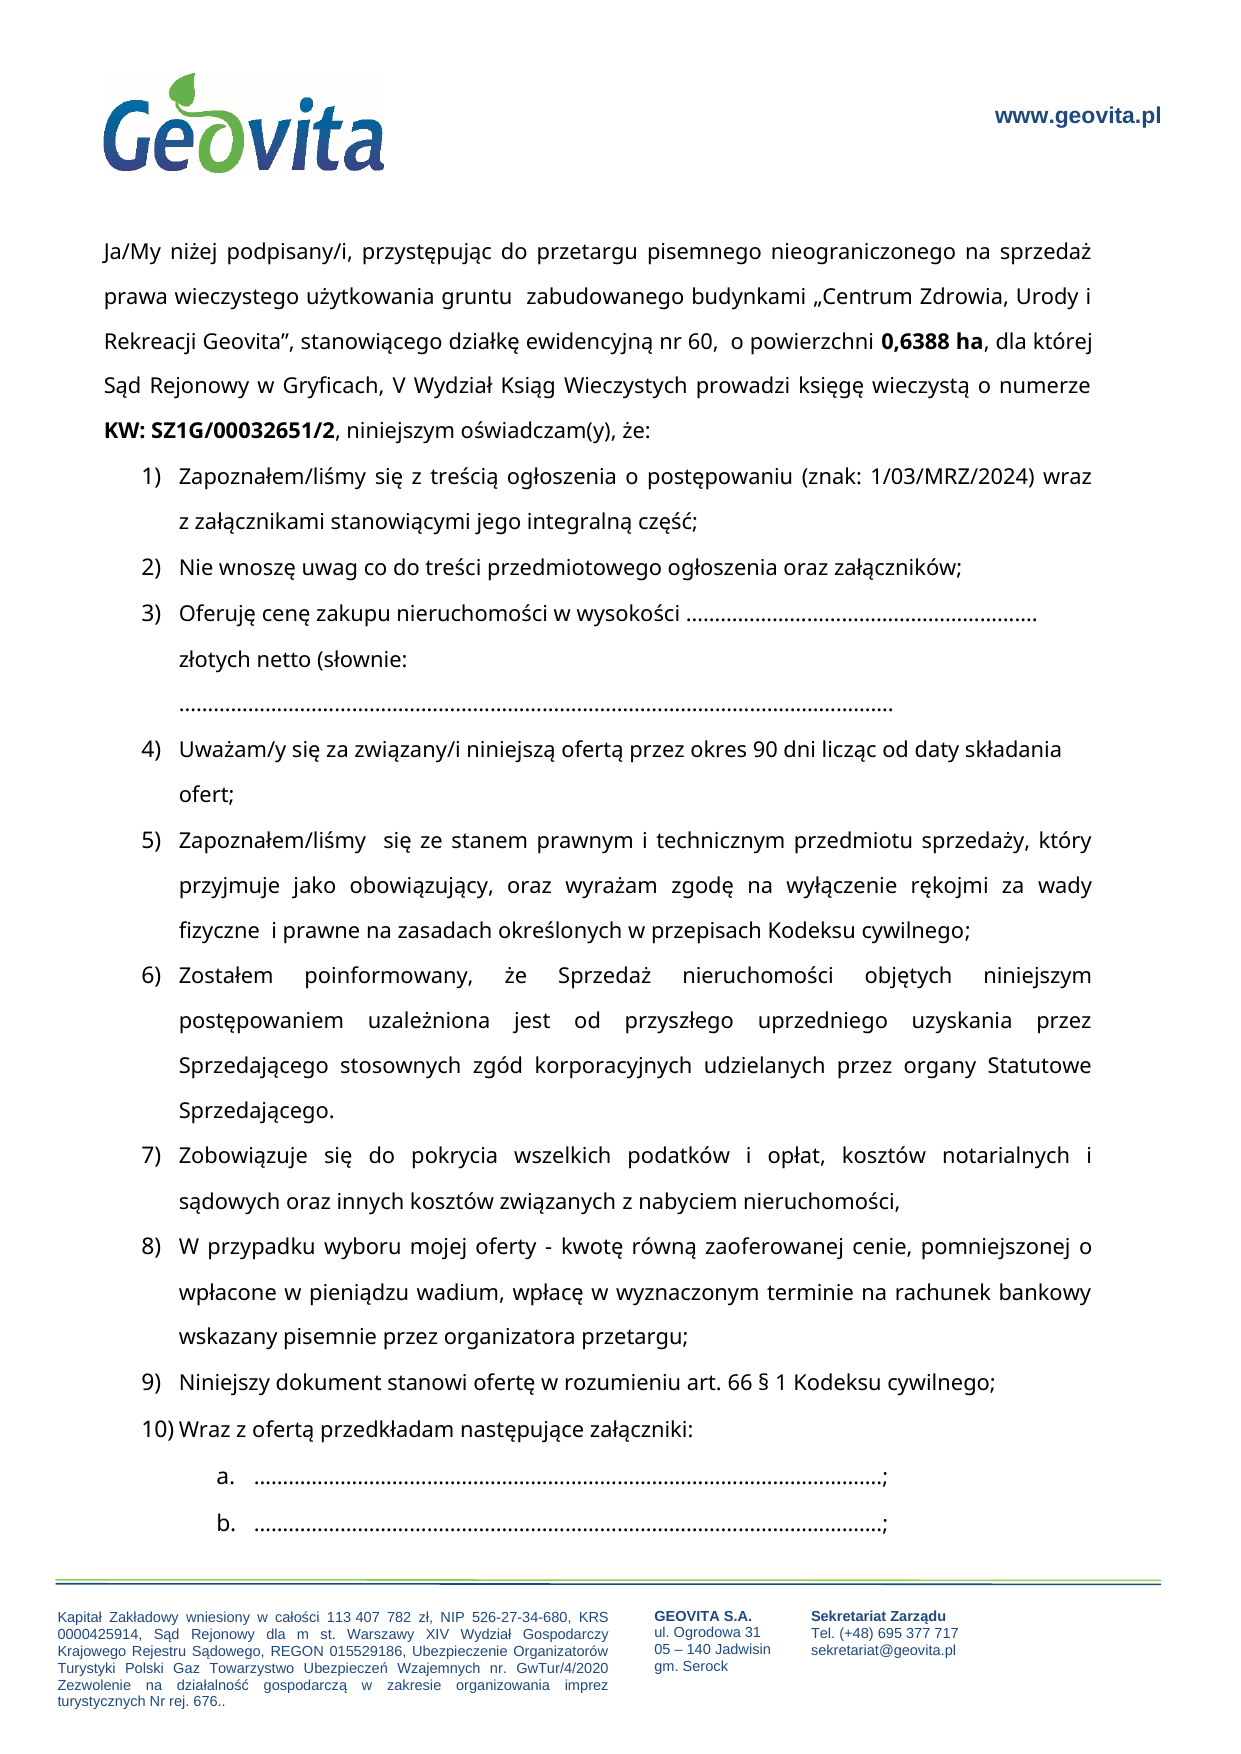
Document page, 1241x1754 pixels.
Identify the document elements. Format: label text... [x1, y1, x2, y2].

text Ja/My niżej podpisany/i, przystępując do przetargu pisemnego nieograniczonego na sprzedaż prawa wieczystego użytkowania gruntu zabudowanego budynkami „Centrum Zdrowia, Urody i Rekreacji Geovita”, stanowiącego działkę ewidencyjną nr 60, o powierzchni 0,6388 ha, dla której Sąd Rejonowy w Gryficach, V Wydział Ksiąg Wieczystych prowadzi księgę wieczystą o numerze KW: SZ1G/00032651/2, niniejszym oświadczam(y), że: [103, 236, 1093, 445]
list Zapoznałem/liśmy się z treścią ogłoszenia o postępowaniu (znak: 1/03/MRZ/2024) wraz z załącznikami stanowiącymi jego integralną część; [141, 460, 1093, 536]
list Nie wnoszę uwag co do treści przedmiotowego ogłoszenia oraz załączników; [141, 551, 1093, 582]
list Oferuję cenę zakupu nieruchomości w wysokości ……………………………………………………. złotych netto (słownie: ……………………………………………………………………………………………………………. [141, 597, 1093, 718]
list Uważam/y się za związany/i niniejszą ofertą przez okres 90 dni licząc od daty składania ofert; [141, 733, 1093, 809]
list Zapoznałem/liśmy się ze stanem prawnym i technicznym przedmiotu sprzedaży, który przyjmuje jako obowiązujący, oraz wyrażam zgodę na wyłączenie rękojmi za wady fizyczne i prawne na zasadach określonych w przepisach Kodeksu cywilnego; [141, 824, 1093, 944]
picture [103, 73, 384, 173]
list Niniejszy dokument stanowi ofertę w rozumieniu art. 66 § 1 Kodeksu cywilnego; [141, 1366, 1093, 1397]
list Zostałem poinformowany, że Sprzedaż nieruchomości objętych niniejszym postępowaniem uzależniona jest od przyszłego uprzedniego uzyskania przez Sprzedającego stosownych zgód korporacyjnych udzielanych przez organy Statutowe Sprzedającego. [141, 959, 1093, 1124]
list ……………………………………………………………………………………………….; [216, 1506, 1093, 1538]
list Wraz z ofertą przedkładam następujące załączniki: [141, 1413, 1093, 1444]
list Zobowiązuje się do pokrycia wszelkich podatków i opłat, kosztów notarialnych i sądowych oraz innych kosztów związanych z nabyciem nieruchomości, [141, 1139, 1093, 1215]
list W przypadku wyboru mojej oferty - kwotę równą zaoferowanej cenie, pomniejszonej o wpłacone w pieniądzu wadium, wpłacę w wyznaczonym terminie na rachunek bankowy wskazany pisemnie przez organizatora przetargu; [141, 1230, 1093, 1351]
list ……………………………………………………………………………………………….; [216, 1459, 1093, 1491]
